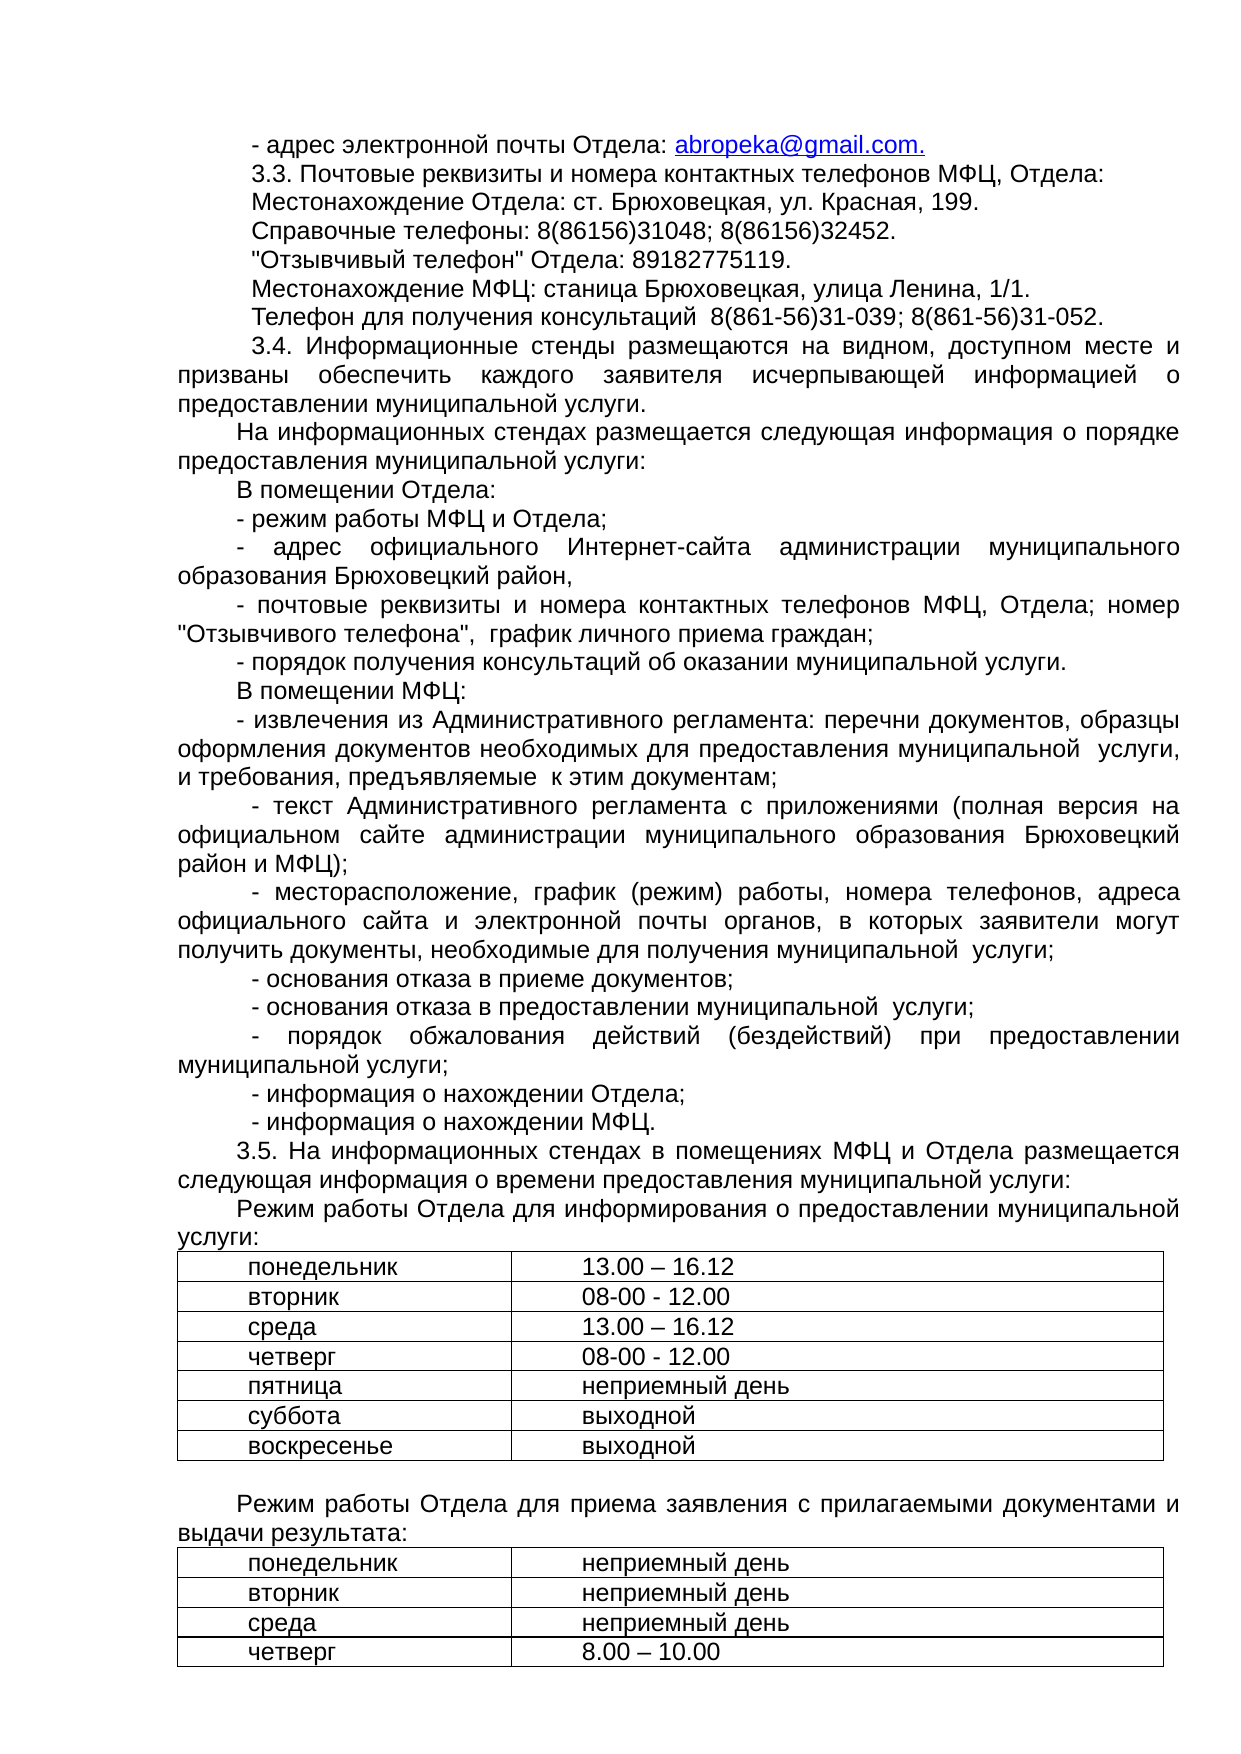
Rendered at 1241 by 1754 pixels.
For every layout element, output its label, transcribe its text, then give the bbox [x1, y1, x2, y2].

text - основания отказа в приеме документов; [177, 964, 1181, 992]
text - порядок обжалования действий (бездействий) при предоставлении муниципальной услуги; [177, 1021, 1181, 1079]
text В помещении Отдела: [177, 475, 1181, 504]
text Режим работы Отдела для информирования о предоставлении муниципальной услуги: [177, 1194, 1181, 1251]
table_header понедельник [178, 1548, 511, 1577]
text "Отзывчивый телефон" Отдела: 89182775119. [177, 245, 1181, 274]
text - адрес официального Интернет-сайта администрации муниципального образования Брюховецкий район, [177, 532, 1181, 590]
table_cell четверг [178, 1342, 511, 1370]
table_cell 8.00 – 10.00 [512, 1638, 1163, 1666]
table_cell четверг [178, 1638, 511, 1666]
text В помещении МФЦ: [177, 676, 1181, 705]
table_cell среда [178, 1608, 511, 1636]
table_cell выходной [512, 1401, 1163, 1430]
text Режим работы Отдела для приема заявления с прилагаемыми документами и выдачи результата: [177, 1489, 1181, 1547]
text - адрес электронной почты Отдела: abropeka@gmail.com. [177, 130, 1181, 159]
text - информация о нахождении Отдела; [177, 1079, 1181, 1107]
table_cell выходной [512, 1431, 1163, 1460]
text 3.3. Почтовые реквизиты и номера контактных телефонов МФЦ, Отдела: [177, 159, 1181, 187]
table_cell 08-00 - 12.00 [512, 1342, 1163, 1370]
table_cell среда [178, 1312, 511, 1341]
text - текст Административного регламента с приложениями (полная версия на официальном сайте администрации муниципального образования Брюховецкий район и МФЦ); [177, 791, 1181, 877]
text 3.4. Информационные стенды размещаются на видном, доступном месте и призваны обеспечить каждого заявителя исчерпывающей информацией о предоставлении муниципальной услуги. [177, 331, 1181, 417]
table_cell вторник [178, 1578, 511, 1607]
table_cell воскресенье [178, 1431, 511, 1460]
text 3.5. На информационных стендах в помещениях МФЦ и Отдела размещается следующая информация о времени предоставления муниципальной услуги: [177, 1136, 1181, 1194]
text - информация о нахождении МФЦ. [177, 1107, 1181, 1136]
table_cell неприемный день [512, 1578, 1163, 1607]
table_header 13.00 – 16.12 [512, 1252, 1163, 1281]
text Местонахождение МФЦ: станица Брюховецкая, улица Ленина, 1/1. [177, 274, 1181, 302]
text - извлечения из Административного регламента: перечни документов, образцы оформления документов необходимых для предоставления муниципальной услуги, и требования, предъявляемые к этим документам; [177, 705, 1181, 791]
table_cell неприемный день [512, 1371, 1163, 1400]
text Телефон для получения консультаций 8(861-56)31-039; 8(861-56)31-052. [177, 302, 1181, 331]
table_cell неприемный день [512, 1608, 1163, 1636]
text На информационных стендах размещается следующая информация о порядке предоставления муниципальной услуги: [177, 417, 1181, 475]
text - режим работы МФЦ и Отдела; [177, 504, 1181, 532]
table_cell 13.00 – 16.12 [512, 1312, 1163, 1341]
table_cell 08-00 - 12.00 [512, 1282, 1163, 1311]
text Местонахождение Отдела: ст. Брюховецкая, ул. Красная, 199. [177, 187, 1181, 216]
table_cell пятница [178, 1371, 511, 1400]
text - порядок получения консультаций об оказании муниципальной услуги. [177, 647, 1181, 676]
table_header понедельник [178, 1252, 511, 1281]
text Справочные телефоны: 8(86156)31048; 8(86156)32452. [177, 216, 1181, 245]
table_cell вторник [178, 1282, 511, 1311]
table_header неприемный день [512, 1548, 1163, 1577]
table_cell суббота [178, 1401, 511, 1430]
text - основания отказа в предоставлении муниципальной услуги; [177, 992, 1181, 1021]
text - месторасположение, график (режим) работы, номера телефонов, адреса официального сайта и электронной почты органов, в которых заявители могут получить документы, необходимые для получения муниципальной услуги; [177, 877, 1181, 964]
text - почтовые реквизиты и номера контактных телефонов МФЦ, Отдела; номер "Отзывчивого телефона", график личного приема граждан; [177, 590, 1181, 647]
